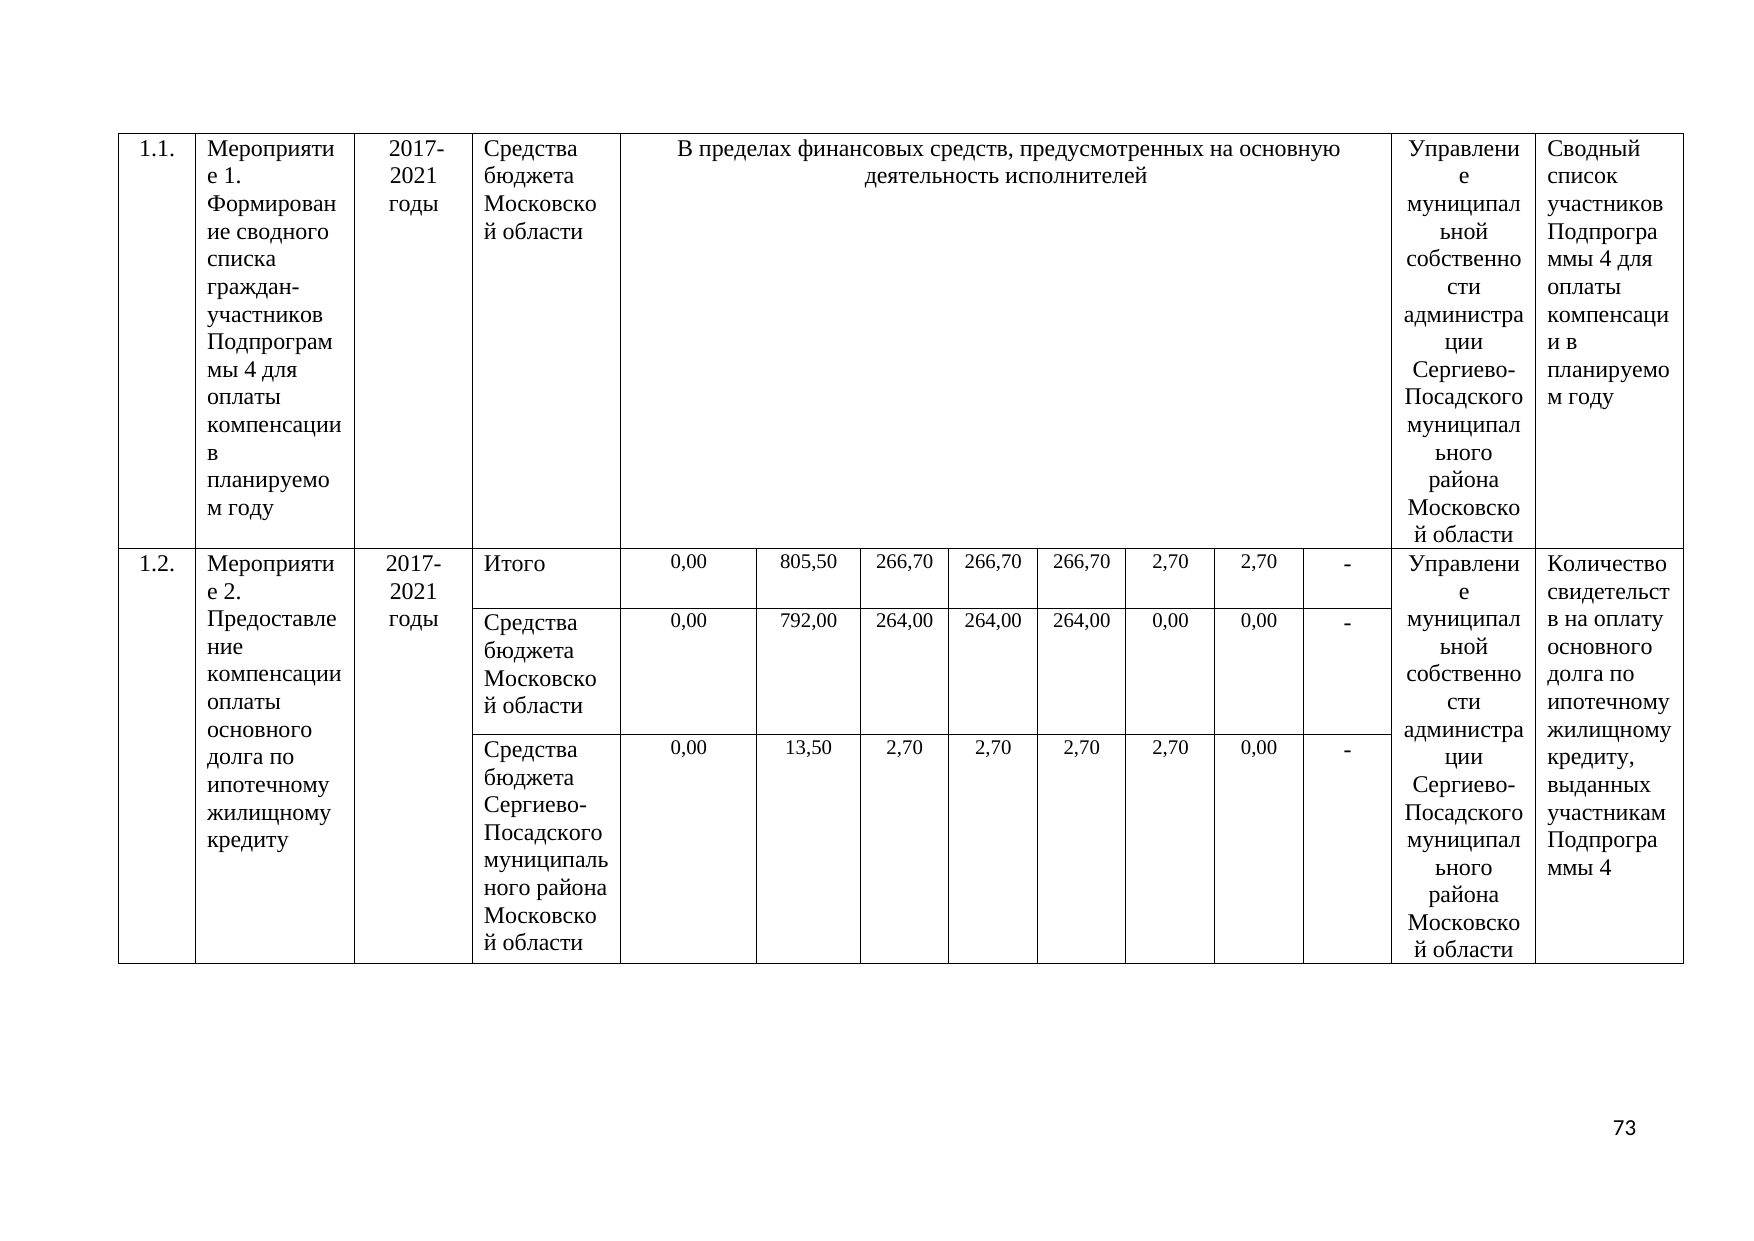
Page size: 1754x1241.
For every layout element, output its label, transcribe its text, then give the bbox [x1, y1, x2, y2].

table_cell В пределах финансовых средств, предусмотренных на основную деятельность исполнителей [621, 134, 1391, 548]
table_cell 0,00 [1126, 609, 1214, 734]
table_cell 792,00 [757, 609, 860, 734]
table_cell 0,00 [621, 609, 756, 734]
table_cell 2,70 [1126, 549, 1214, 607]
table_cell 2,70 [1126, 735, 1214, 963]
table_cell 0,00 [621, 549, 756, 607]
table_cell 2,70 [861, 735, 948, 963]
table_cell - [1304, 735, 1391, 963]
table_cell Средства бюджета Московской области [473, 134, 620, 548]
table_cell 2,70 [949, 735, 1037, 963]
table_cell 805,50 [757, 549, 860, 607]
table_cell Итого [473, 549, 620, 607]
table_cell - [1304, 549, 1391, 607]
table_cell 266,70 [949, 549, 1037, 607]
table_cell Сводный список участников Подпрограммы 4 для оплаты компенсации в планируемом году [1536, 134, 1683, 548]
table_cell 2017-2021 годы [355, 549, 472, 963]
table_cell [1392, 134, 1535, 548]
table_cell Управление муниципальной собственности администрации Сергиево-Посадского муниципального района Московской области [1392, 549, 1535, 963]
table_cell 2,70 [1215, 549, 1303, 607]
table_cell 1.2. [119, 549, 195, 963]
table_cell 13,50 [757, 735, 860, 963]
table_cell 2,70 [1038, 735, 1125, 963]
table_cell Мероприятие 2. Предоставление компенсации оплаты основного долга по ипотечному жилищному кредиту [196, 549, 354, 963]
table_cell Средства бюджета Московской области [473, 609, 620, 734]
table_cell - [1304, 609, 1391, 734]
table_cell 0,00 [1215, 609, 1303, 734]
table_cell 0,00 [621, 735, 756, 963]
table_cell 264,00 [949, 609, 1037, 734]
table_cell Количество свидетельств на оплату основного долга по ипотечному жилищному кредиту, выданных участникам Подпрограммы 4 [1536, 549, 1683, 963]
table_cell 2017-2021 годы [355, 134, 472, 548]
table_cell 0,00 [1215, 735, 1303, 963]
table_cell 266,70 [861, 549, 948, 607]
table_cell 266,70 [1038, 549, 1125, 607]
table_cell 1.1. [119, 134, 195, 548]
table_cell Мероприятие 1. Формирование сводного списка граждан- участников Подпрограммы 4 для оплаты компенсации в планируемом году [196, 134, 354, 548]
table_cell 264,00 [1038, 609, 1125, 734]
table_cell Средства бюджета Сергиево-Посадского муниципального района Московской области [473, 735, 620, 963]
table_cell 264,00 [861, 609, 948, 734]
